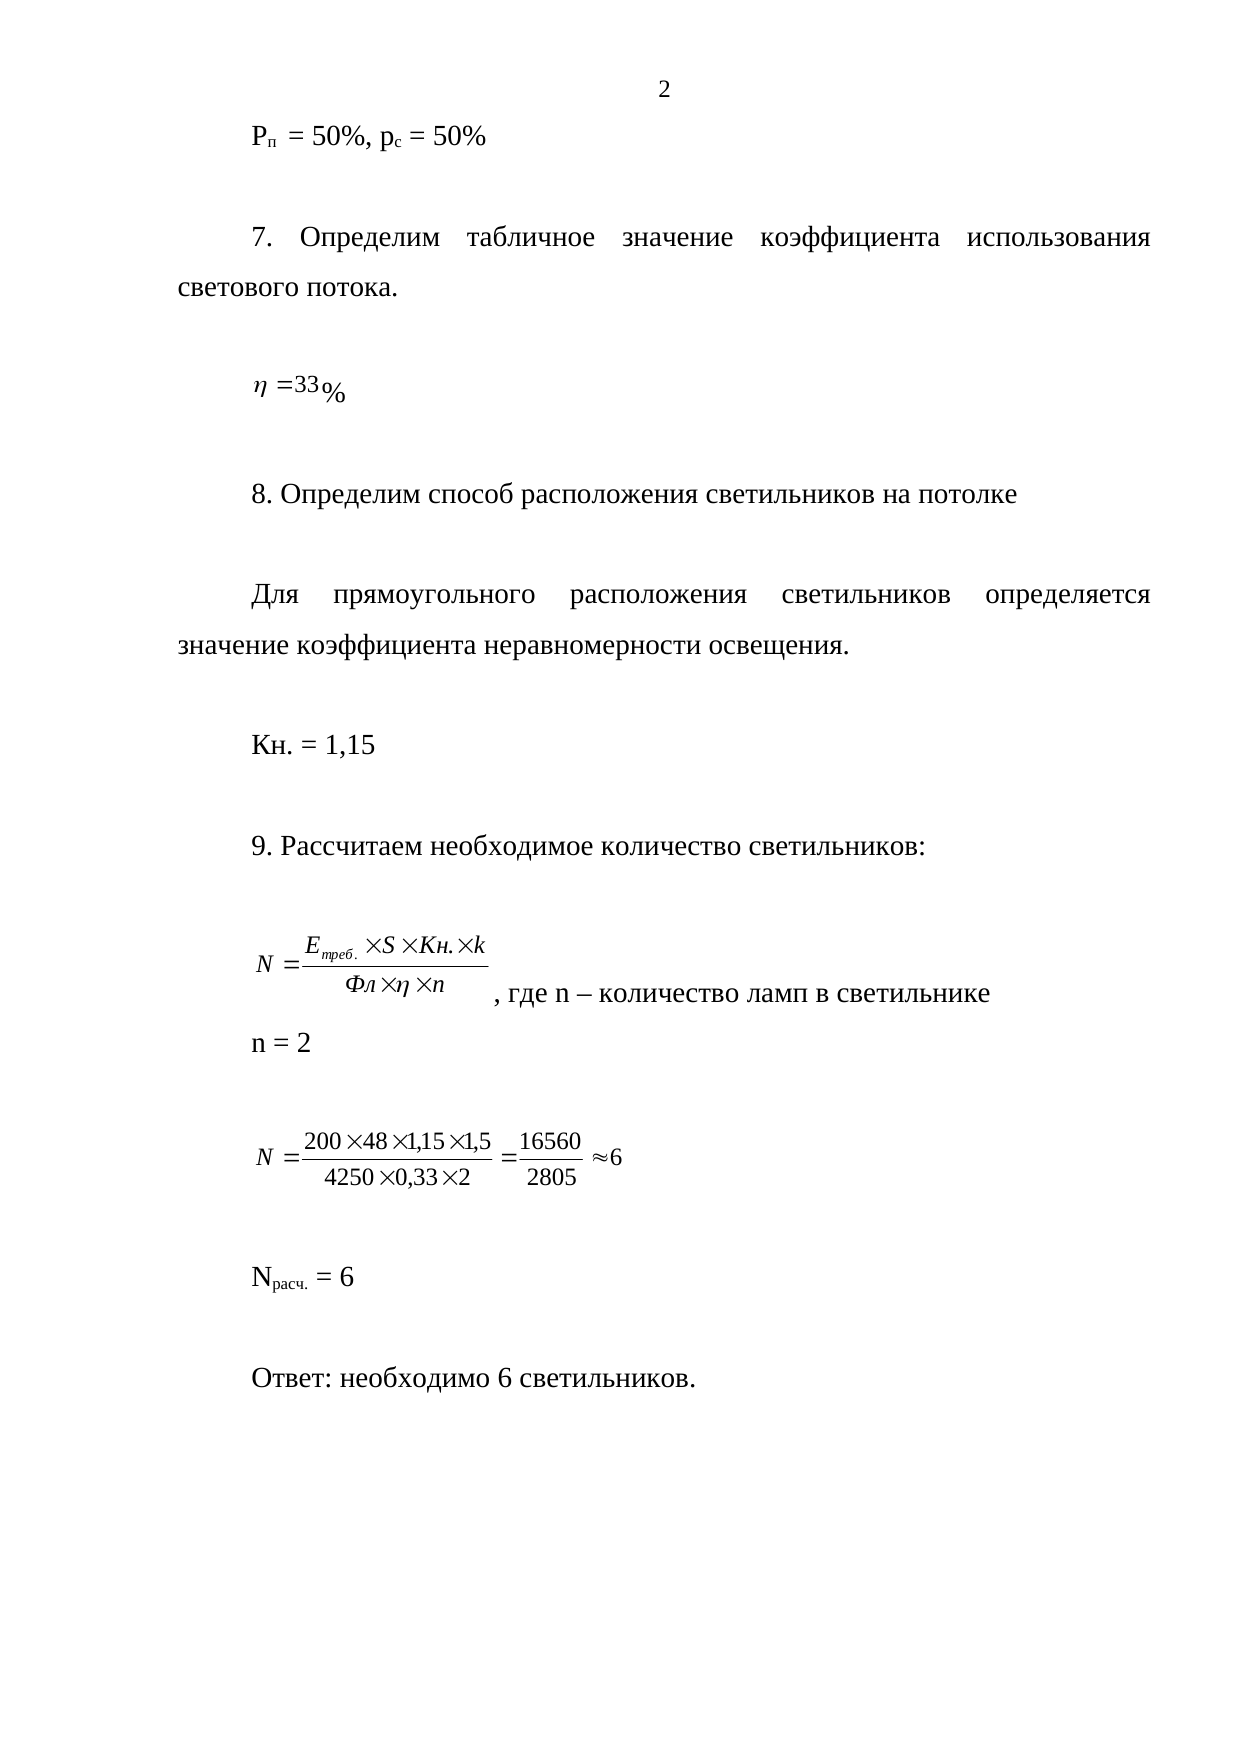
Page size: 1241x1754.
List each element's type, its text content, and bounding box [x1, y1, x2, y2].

text Для прямоугольного расположения светильников определяется значение коэффициента неравномерности освещения. [177, 577, 1152, 660]
text Pп = 50%, pc = 50% [177, 118, 1152, 152]
text n = 2 [177, 1025, 1152, 1059]
text Nрасч. = 6 [177, 1259, 1152, 1293]
text , где n – количество ламп в светильнике [177, 929, 1152, 1008]
text 7. Определим табличное значение коэффициента использования светового потока. [177, 219, 1152, 303]
text 8. Определим способ расположения светильников на потолке [177, 476, 1152, 509]
text Кн. = 1,15 [177, 727, 1152, 761]
text 9. Рассчитаем необходимое количество светильников: [177, 828, 1152, 862]
text % [177, 370, 1152, 409]
text Ответ: необходимо 6 светильников. [177, 1360, 1152, 1394]
